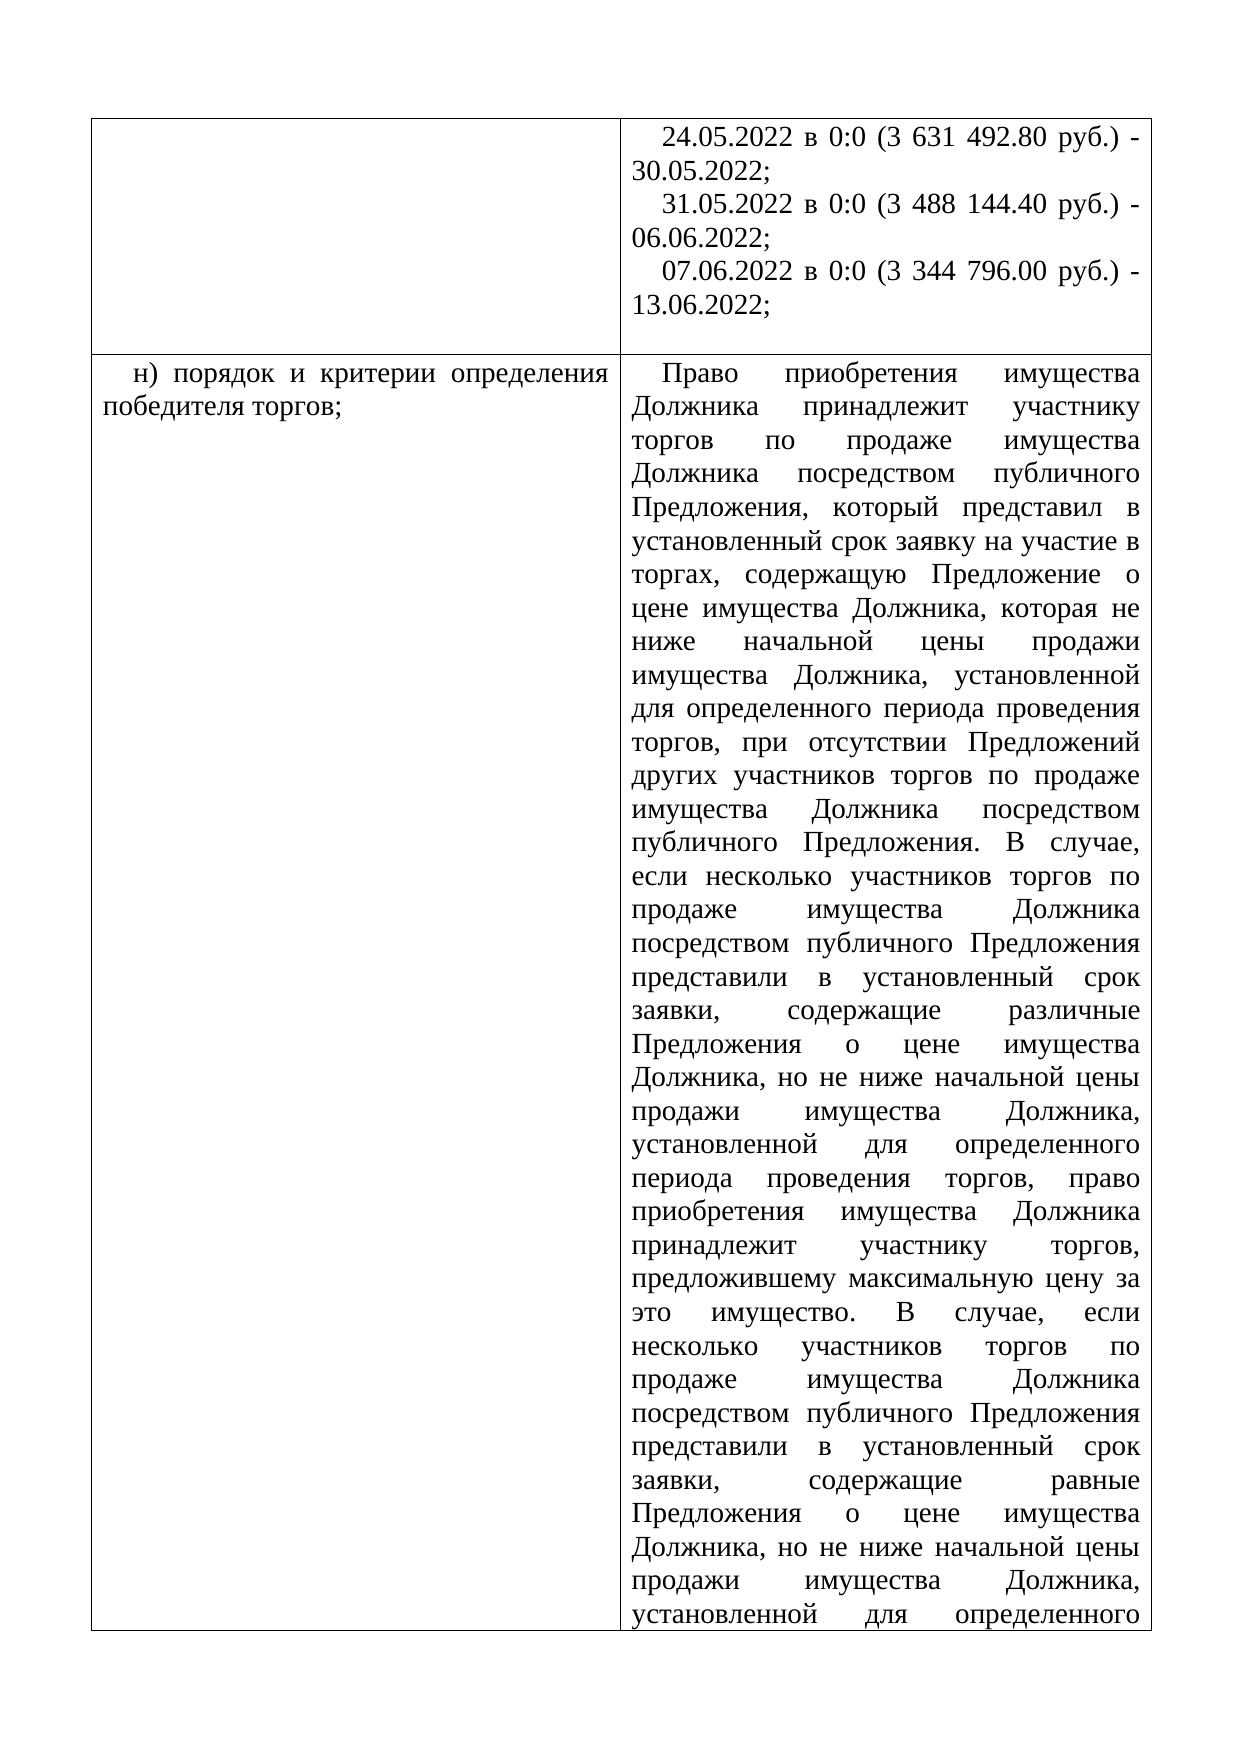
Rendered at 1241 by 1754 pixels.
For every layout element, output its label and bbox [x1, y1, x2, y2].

table_cell [621, 119, 1151, 354]
table_cell [621, 355, 1151, 1629]
table_cell [92, 355, 620, 1629]
table_cell [92, 119, 620, 354]
